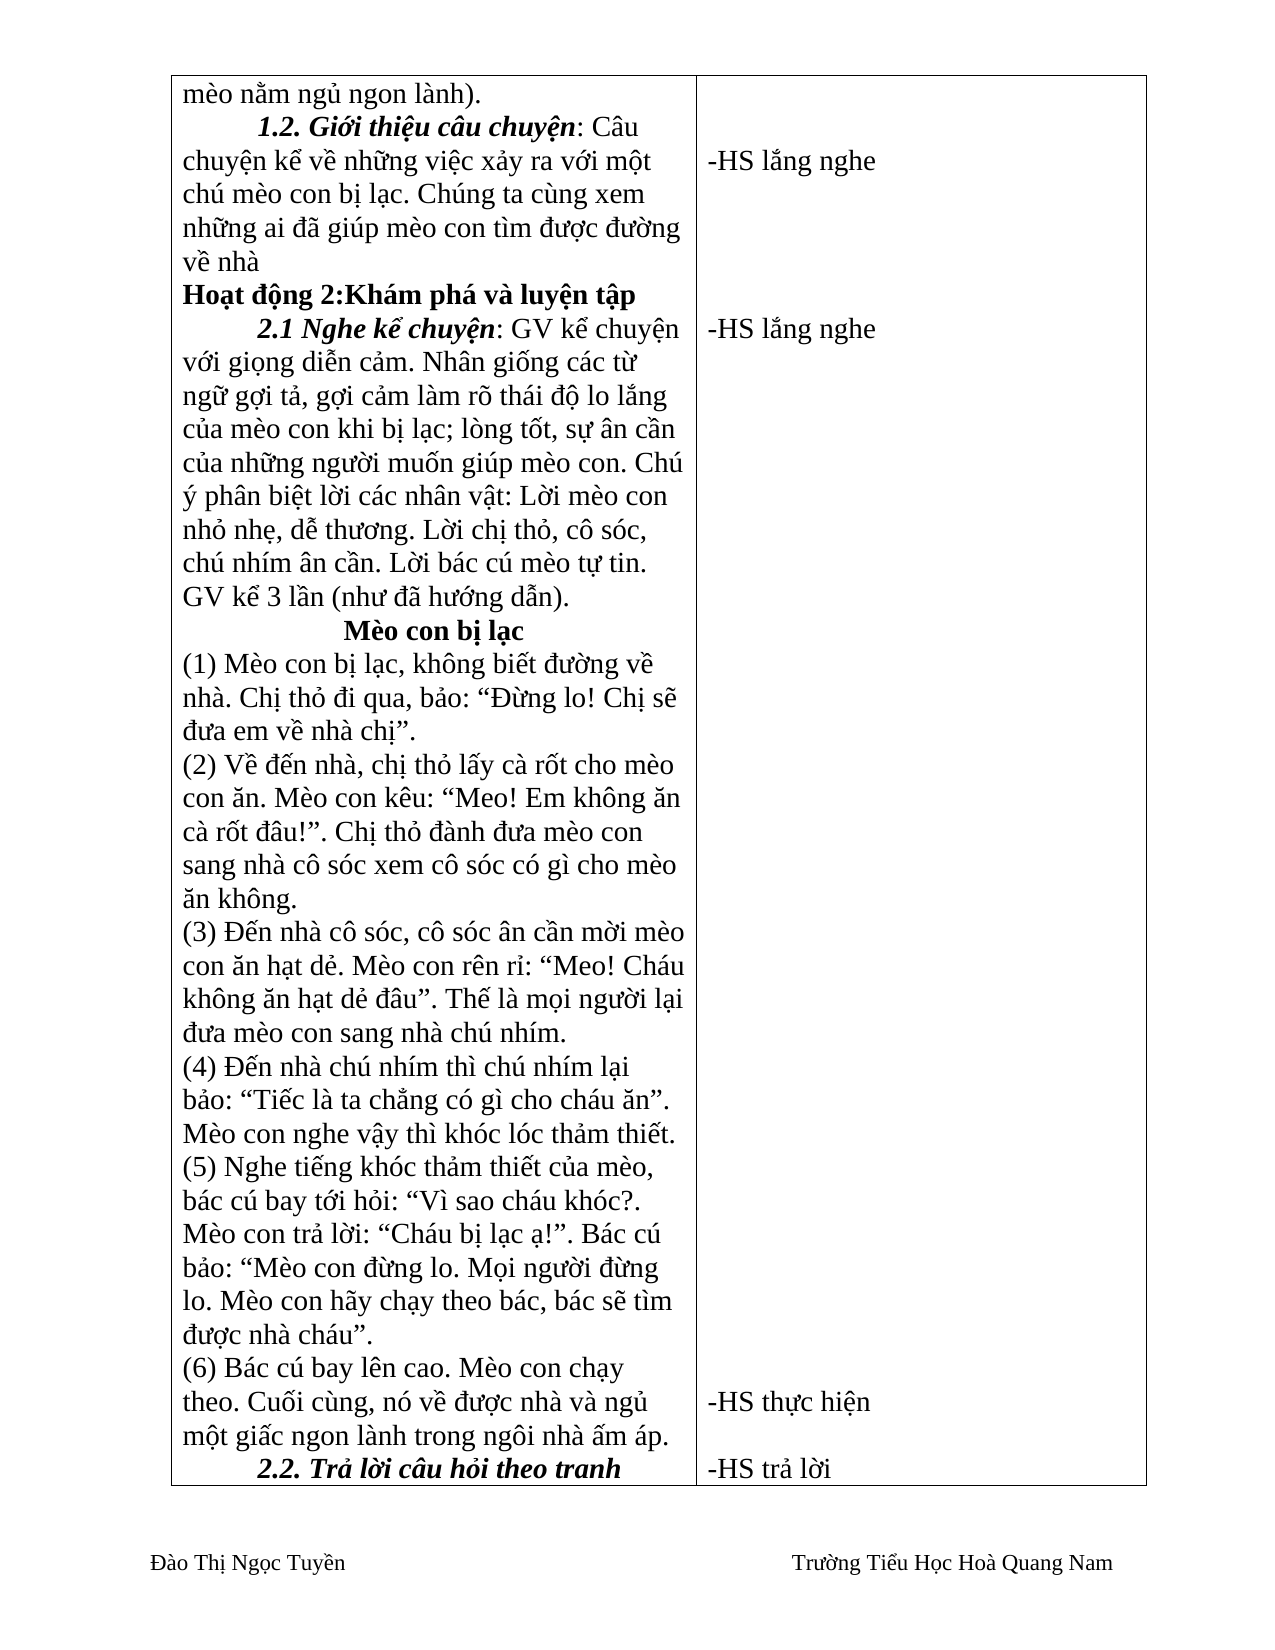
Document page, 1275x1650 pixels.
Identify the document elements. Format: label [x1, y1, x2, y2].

table_cell [172, 76, 696, 1485]
table_cell [697, 76, 1146, 1485]
